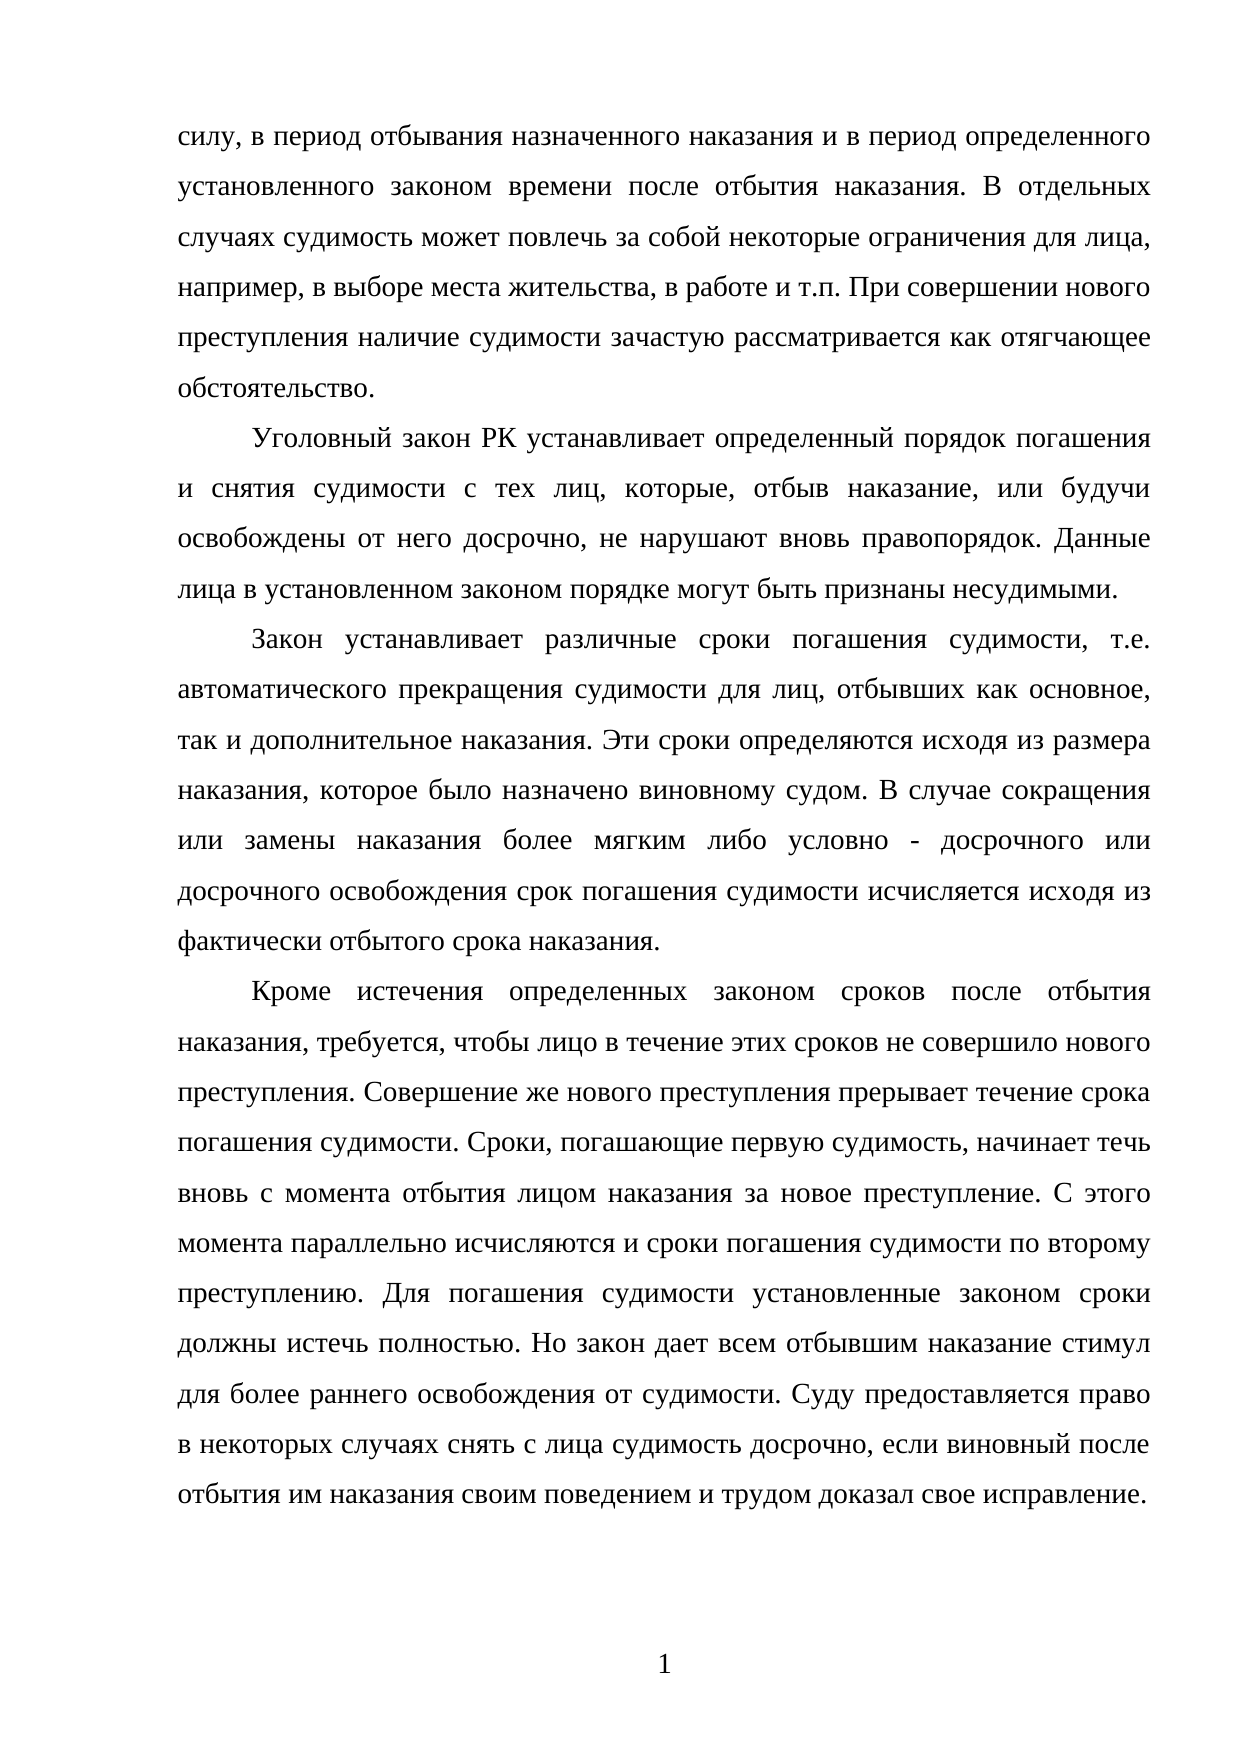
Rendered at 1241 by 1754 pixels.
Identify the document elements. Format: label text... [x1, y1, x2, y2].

text Закон устанавливает различные сроки погашения судимости, т.е. автоматического прекращения судимости для лиц, отбывших как основное, так и дополнительное наказания. Эти сроки определяются исходя из размера наказания, которое было назначено виновному судом. В случае сокращения или замены наказания более мягким либо условно - досрочного или досрочного освобождения срок погашения судимости исчисляется исходя из фактически отбытого срока наказания. [177, 621, 1152, 957]
text Кроме истечения определенных законом сроков после отбытия наказания, требуется, чтобы лицо в течение этих сроков не совершило нового преступления. Совершение же нового преступления прерывает течение срока погашения судимости. Сроки, погашающие первую судимость, начинает течь вновь с момента отбытия лицом наказания за новое преступление. С этого момента параллельно исчисляются и сроки погашения судимости по второму преступлению. Для погашения судимости установленные законом сроки должны истечь полностью. Но закон дает всем отбывшим наказание стимул для более раннего освобождения от судимости. Суду предоставляется право в некоторых случаях снять с лица судимость досрочно, если виновный после отбытия им наказания своим поведением и трудом доказал свое исправление. [177, 973, 1152, 1510]
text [177, 118, 1152, 403]
text Уголовный закон РК устанавливает определенный порядок погашения и снятия судимости с тех лиц, которые, отбыв наказание, или будучи освобождены от него досрочно, не нарушают вновь правопорядок. Данные лица в установленном законом порядке могут быть признаны несудимыми. [177, 420, 1152, 604]
